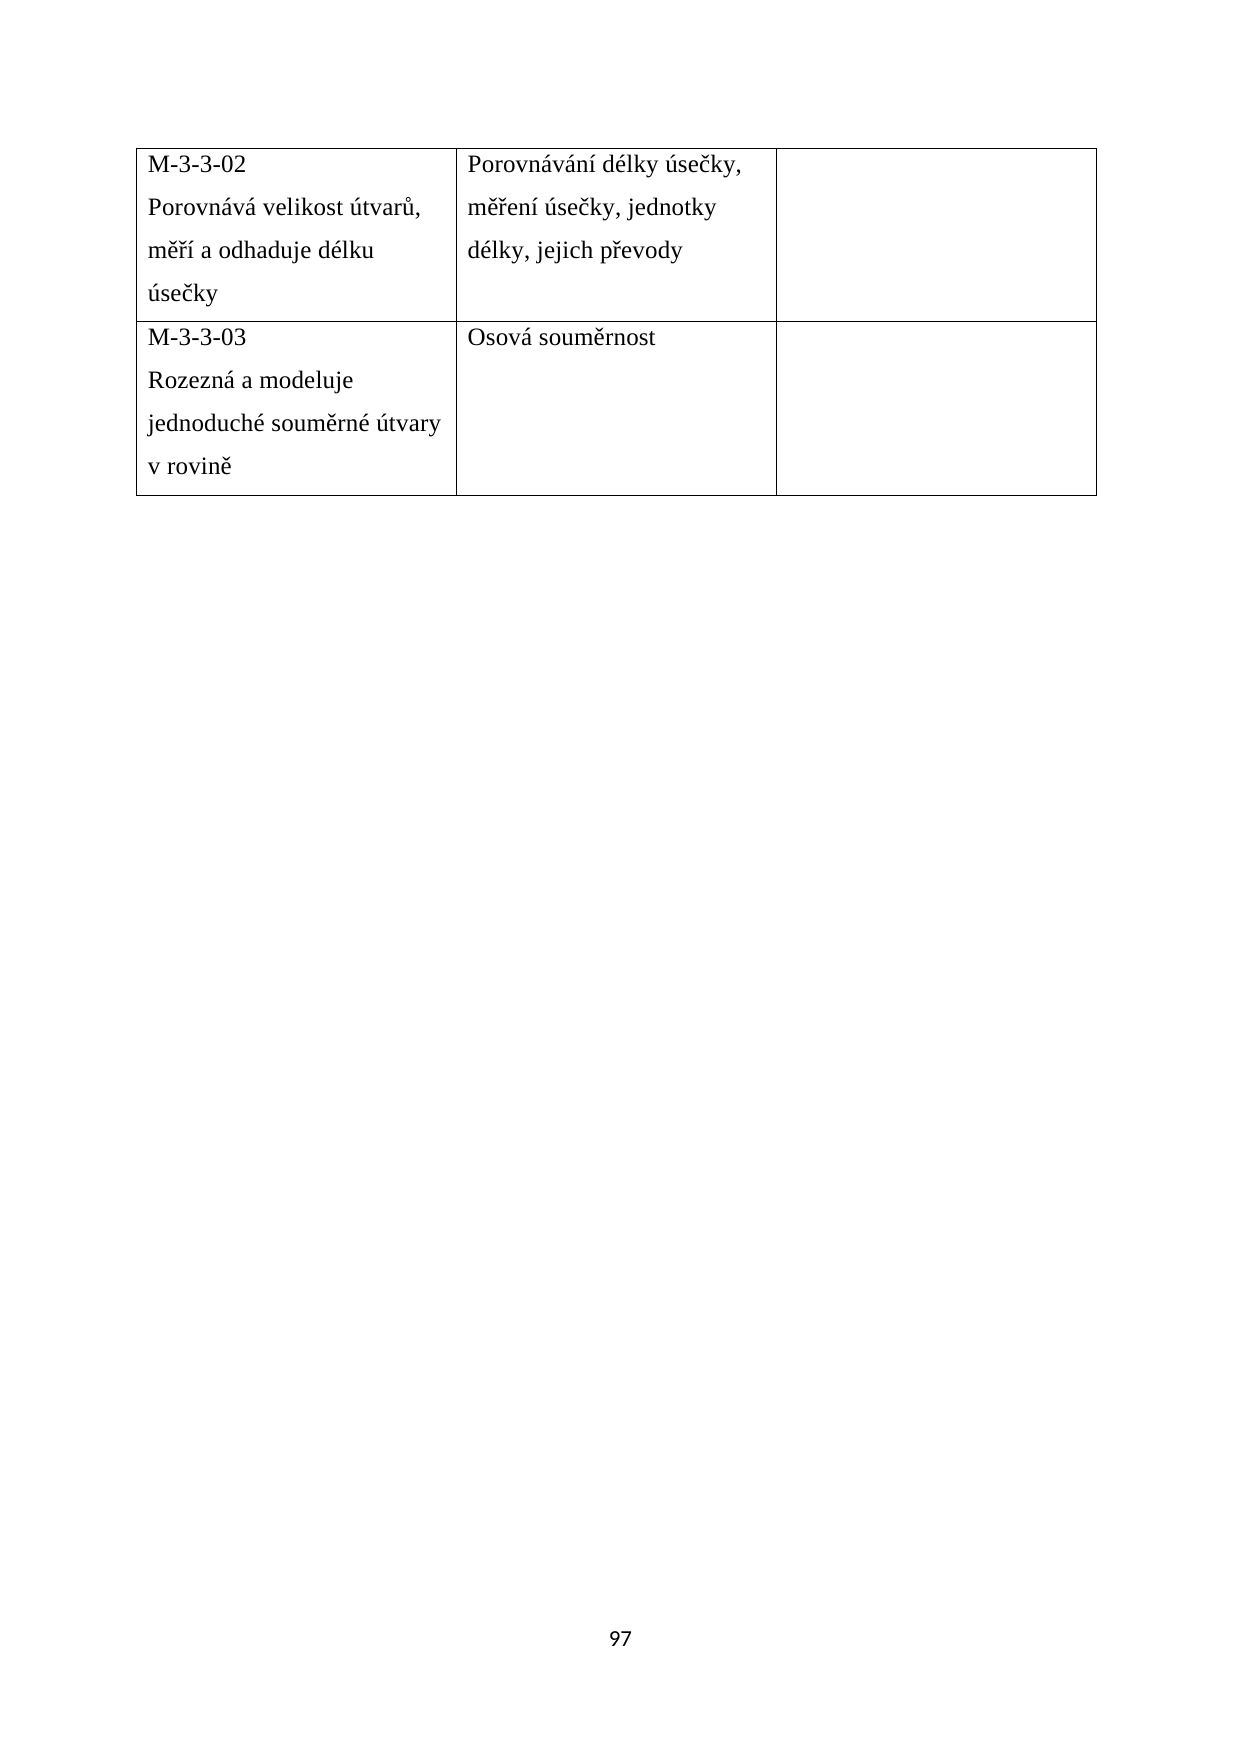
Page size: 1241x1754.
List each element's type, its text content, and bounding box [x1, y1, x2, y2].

table_cell M-3-3-03 Rozezná a modeluje jednoduché souměrné útvary v rovině [137, 322, 456, 494]
table_cell M-3-3-02 Porovnává velikost útvarů, měří a odhaduje délku úsečky [137, 149, 456, 321]
table_cell Osová souměrnost [457, 322, 776, 494]
table_cell [777, 149, 1096, 321]
table_cell Porovnávání délky úsečky, měření úsečky, jednotky délky, jejich převody [457, 149, 776, 321]
table_cell [777, 322, 1096, 494]
